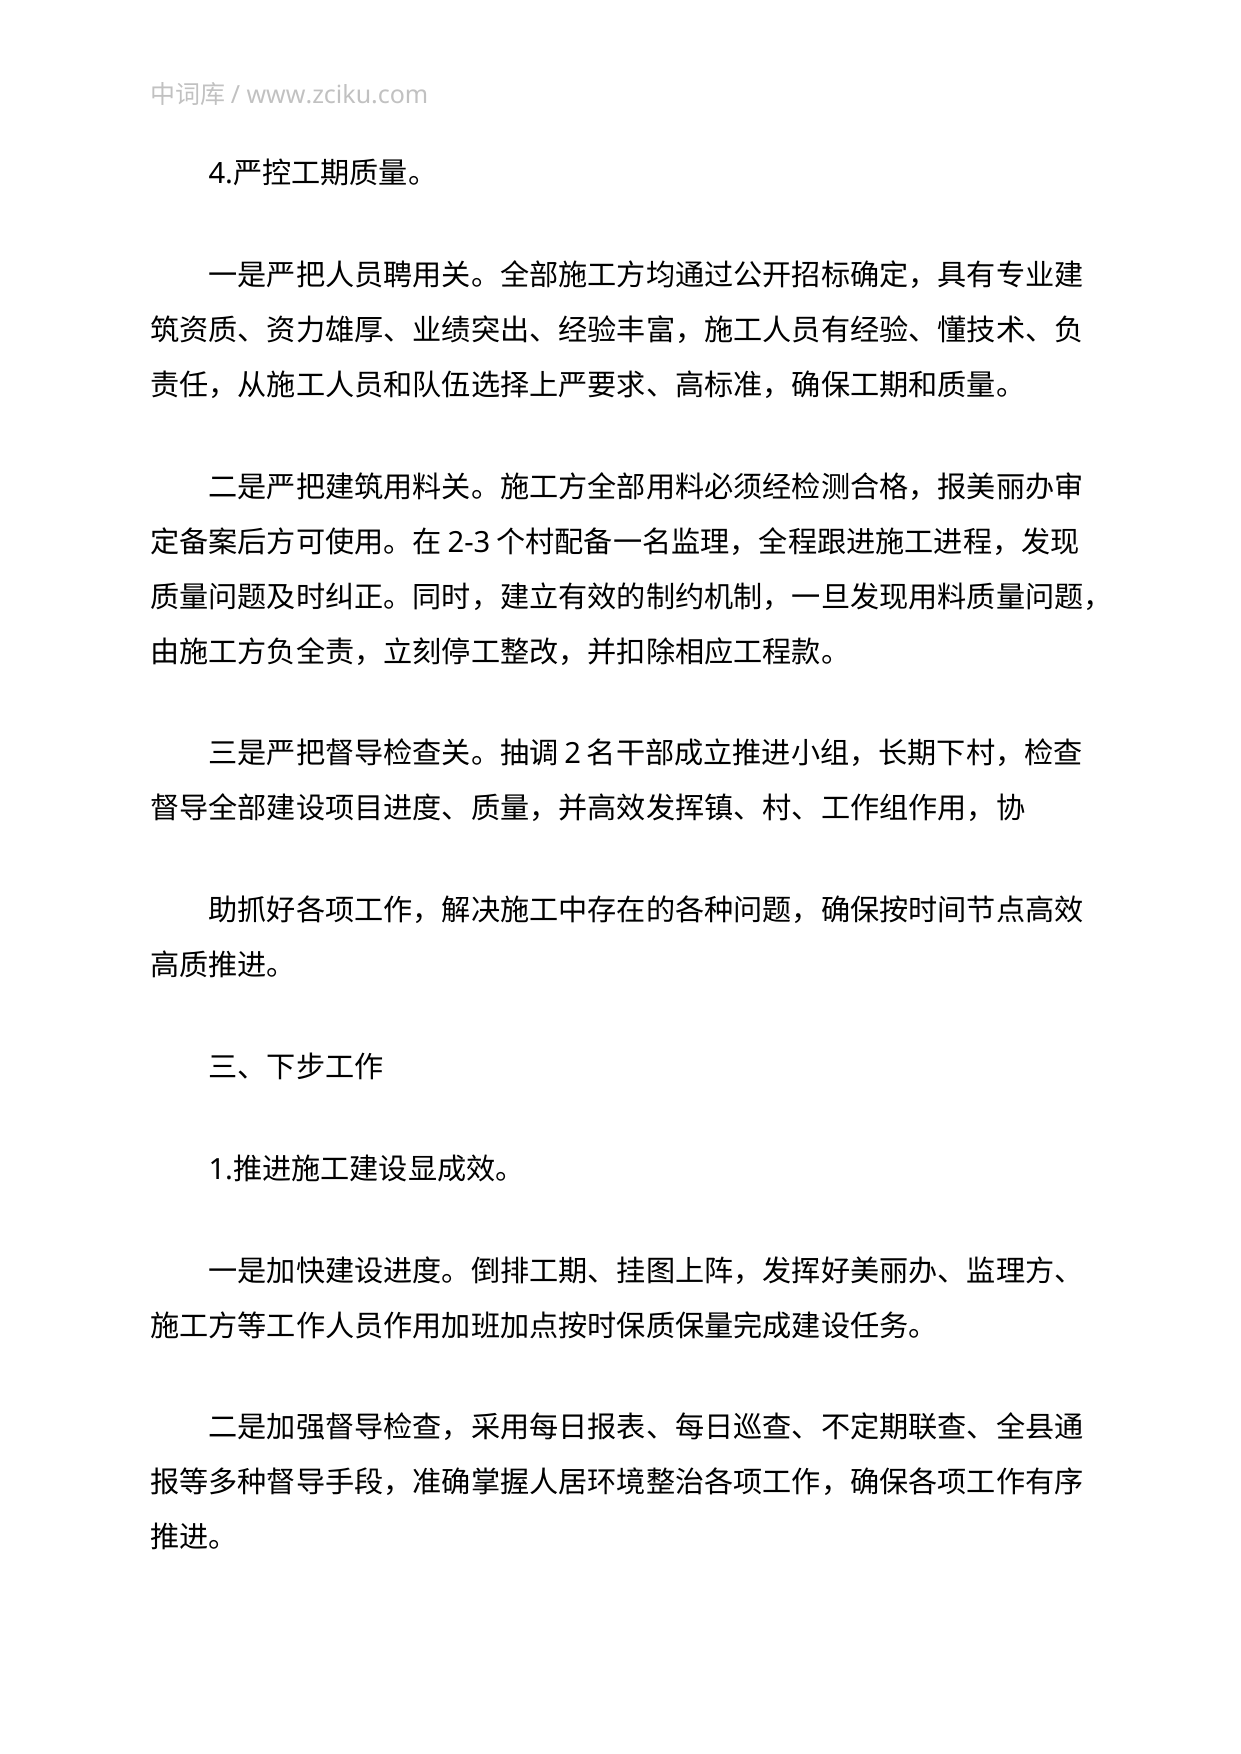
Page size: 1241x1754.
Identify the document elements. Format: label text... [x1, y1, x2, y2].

text 二是加强督导检查，采用每日报表、每日巡查、不定期联查、全县通报等多种督导手段，准确掌握人居环境整治各项工作，确保各项工作有序推进。 [150, 1404, 1090, 1556]
text 一是严把人员聘用关。全部施工方均通过公开招标确定，具有专业建筑资质、资力雄厚、业绩突出、经验丰富，施工人员有经验、懂技术、负责任，从施工人员和队伍选择上严要求、高标准，确保工期和质量。 [150, 252, 1090, 404]
text 助抓好各项工作，解决施工中存在的各种问题，确保按时间节点高效高质推进。 [150, 887, 1090, 984]
text 1.推进施工建设显成效。 [150, 1145, 1090, 1188]
text 二是严把建筑用料关。施工方全部用料必须经检测合格，报美丽办审定备案后方可使用。在2-3个村配备一名监理，全程跟进施工进程，发现质量问题及时纠正。同时，建立有效的制约机制，一旦发现用料质量问题，由施工方负全责，立刻停工整改，并扣除相应工程款。 [150, 463, 1090, 671]
text 三是严把督导检查关。抽调2名干部成立推进小组，长期下村，检查督导全部建设项目进度、质量，并高效发挥镇、村、工作组作用，协 [150, 730, 1090, 827]
text 一是加快建设进度。倒排工期、挂图上阵，发挥好美丽办、监理方、施工方等工作人员作用加班加点按时保质保量完成建设任务。 [150, 1247, 1090, 1344]
text 4.严控工期质量。 [150, 150, 1090, 192]
text 三、下步工作 [150, 1043, 1090, 1086]
